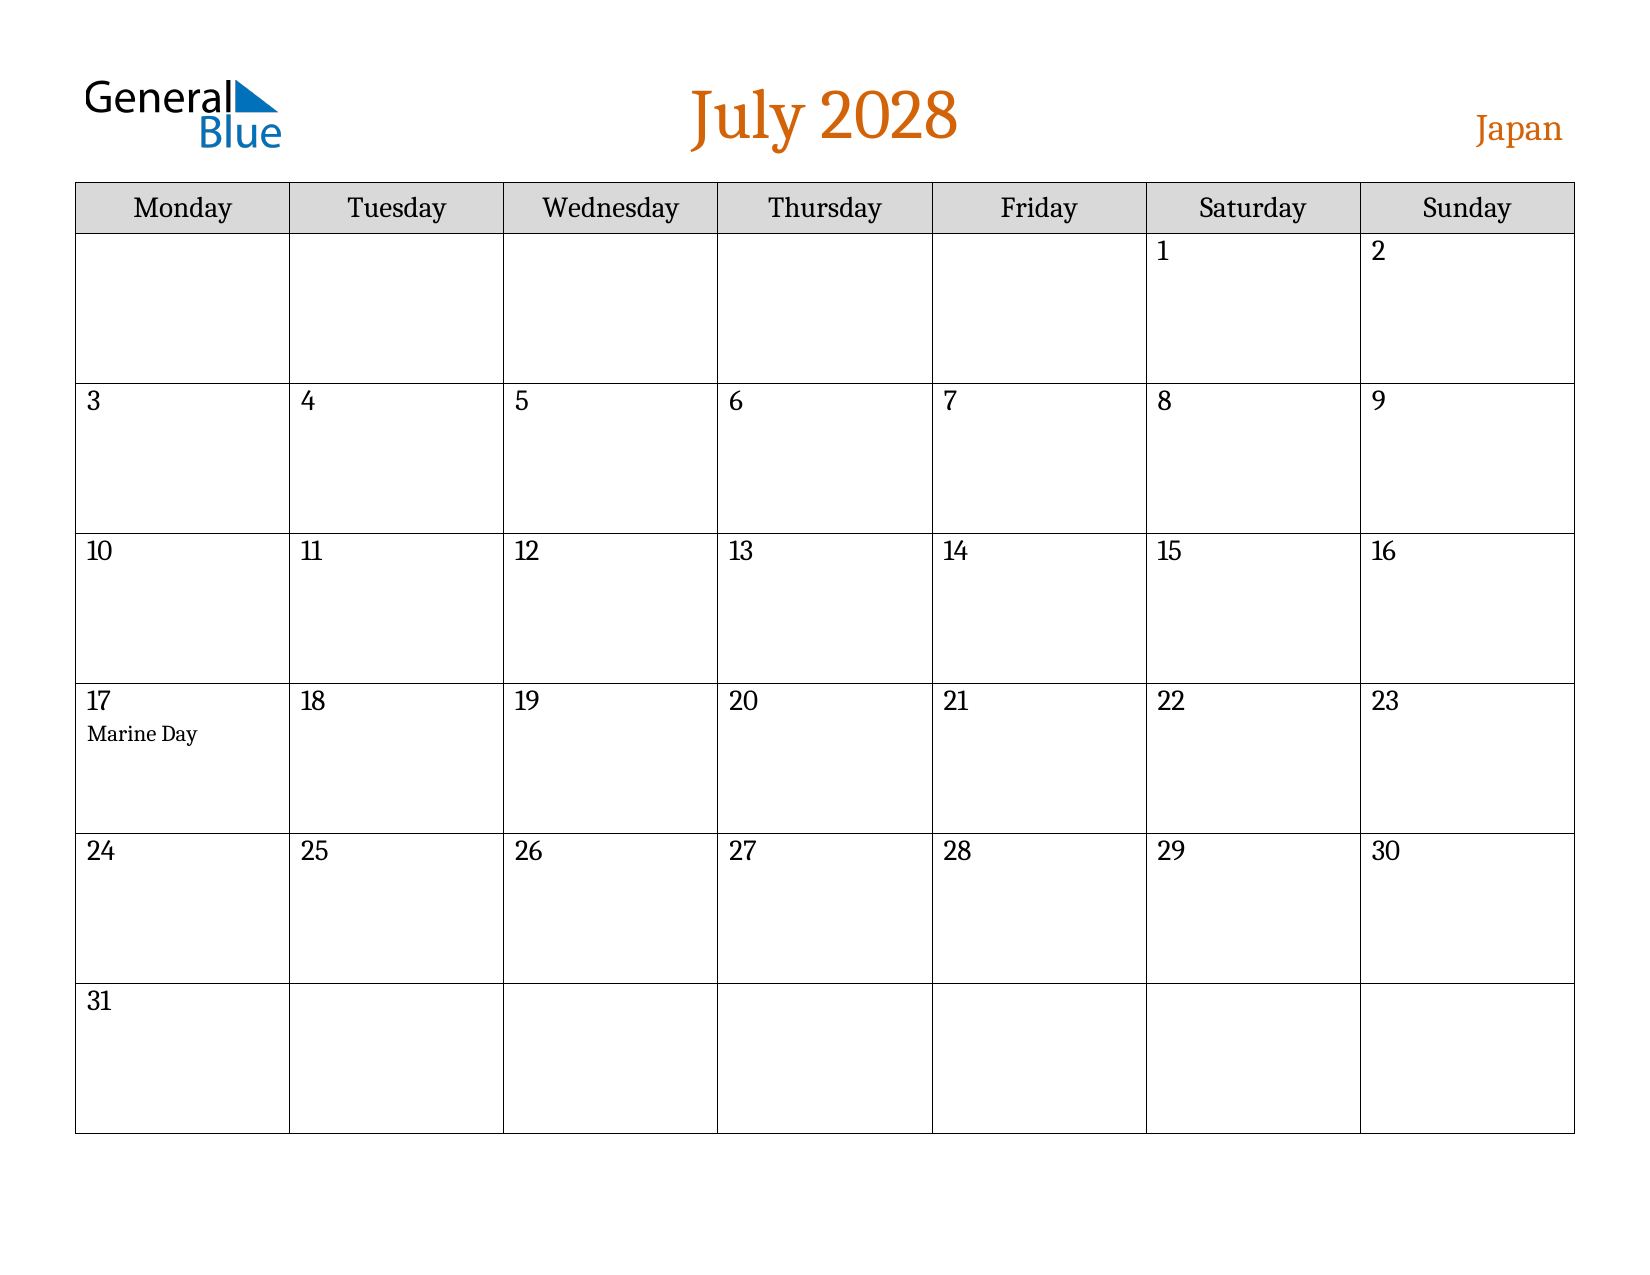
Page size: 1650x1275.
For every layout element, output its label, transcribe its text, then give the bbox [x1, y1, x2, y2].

table_cell [504, 720, 717, 833]
table_cell 11 [290, 534, 503, 570]
table_cell [718, 1020, 932, 1133]
table_cell [1361, 870, 1574, 983]
table_cell [76, 870, 289, 983]
table_cell [1147, 720, 1360, 833]
table_cell [1147, 870, 1360, 983]
table_cell 14 [933, 534, 1146, 570]
table_cell [76, 270, 289, 383]
table_cell [290, 720, 503, 833]
table_cell [290, 420, 503, 533]
table_cell [504, 870, 717, 983]
table_cell 3 [76, 384, 289, 420]
table_cell [718, 270, 932, 383]
table_cell [504, 1020, 717, 1133]
table_cell 27 [718, 834, 932, 870]
table_cell [290, 234, 503, 270]
table_cell [1147, 270, 1360, 383]
table_cell [933, 234, 1146, 270]
table_cell [290, 570, 503, 683]
table_cell [933, 1020, 1146, 1133]
table_cell 19 [504, 684, 717, 720]
table_cell [933, 270, 1146, 383]
table_cell [718, 720, 932, 833]
table_header Japan [1146, 75, 1574, 182]
table_cell [504, 984, 717, 1020]
table_cell [1147, 570, 1360, 683]
table_cell Tuesday [290, 183, 503, 233]
table_cell [1147, 420, 1360, 533]
table_cell [76, 570, 289, 683]
table_cell [1147, 984, 1360, 1020]
table_cell Wednesday [504, 183, 717, 233]
table_cell Friday [933, 183, 1146, 233]
table_cell 28 [933, 834, 1146, 870]
table_cell [718, 570, 932, 683]
table_cell [718, 234, 932, 270]
table_cell [933, 984, 1146, 1020]
table_cell 18 [290, 684, 503, 720]
table_cell [1361, 1020, 1574, 1133]
table_cell [933, 720, 1146, 833]
table_cell 2 [1361, 234, 1574, 270]
table_cell 15 [1147, 534, 1360, 570]
table_cell [290, 270, 503, 383]
table_cell 24 [76, 834, 289, 870]
table_cell [1361, 984, 1574, 1020]
table_cell [76, 234, 289, 270]
table_cell [933, 420, 1146, 533]
table_cell 9 [1361, 384, 1574, 420]
table_cell Saturday [1147, 183, 1360, 233]
table_cell 31 [76, 984, 289, 1020]
table_cell 8 [1147, 384, 1360, 420]
table_cell [504, 420, 717, 533]
table_cell 7 [933, 384, 1146, 420]
table_cell 21 [933, 684, 1146, 720]
table_cell 16 [1361, 534, 1574, 570]
table_cell 12 [504, 534, 717, 570]
table_cell [933, 570, 1146, 683]
table_cell Thursday [718, 183, 932, 233]
table_cell 6 [718, 384, 932, 420]
table_cell [504, 270, 717, 383]
table_header [76, 75, 503, 182]
table_cell [76, 420, 289, 533]
table_cell 4 [290, 384, 503, 420]
table_cell [76, 1020, 289, 1133]
table_cell 1 [1147, 234, 1360, 270]
table_cell [718, 984, 932, 1020]
table_cell 5 [504, 384, 717, 420]
picture [86, 80, 281, 148]
table_cell 29 [1147, 834, 1360, 870]
table_cell [933, 870, 1146, 983]
table_cell [290, 1020, 503, 1133]
table_cell 23 [1361, 684, 1574, 720]
table_cell [290, 870, 503, 983]
table_cell 25 [290, 834, 503, 870]
table_cell 30 [1361, 834, 1574, 870]
table_cell [1147, 1020, 1360, 1133]
table_cell Sunday [1361, 183, 1574, 233]
table_cell [504, 570, 717, 683]
table_cell [1361, 270, 1574, 383]
table_cell 20 [718, 684, 932, 720]
table_cell 10 [76, 534, 289, 570]
table_cell [290, 984, 503, 1020]
table_cell Monday [76, 183, 289, 233]
table_cell Marine Day [76, 720, 289, 833]
table_cell [718, 870, 932, 983]
table_cell 17 [76, 684, 289, 720]
table_header July 2028 [504, 75, 1146, 182]
table_cell [1361, 720, 1574, 833]
table_cell 26 [504, 834, 717, 870]
table_cell 13 [718, 534, 932, 570]
table_cell [504, 234, 717, 270]
table_cell [1361, 570, 1574, 683]
table_cell 22 [1147, 684, 1360, 720]
table_cell [718, 420, 932, 533]
table_cell [1361, 420, 1574, 533]
